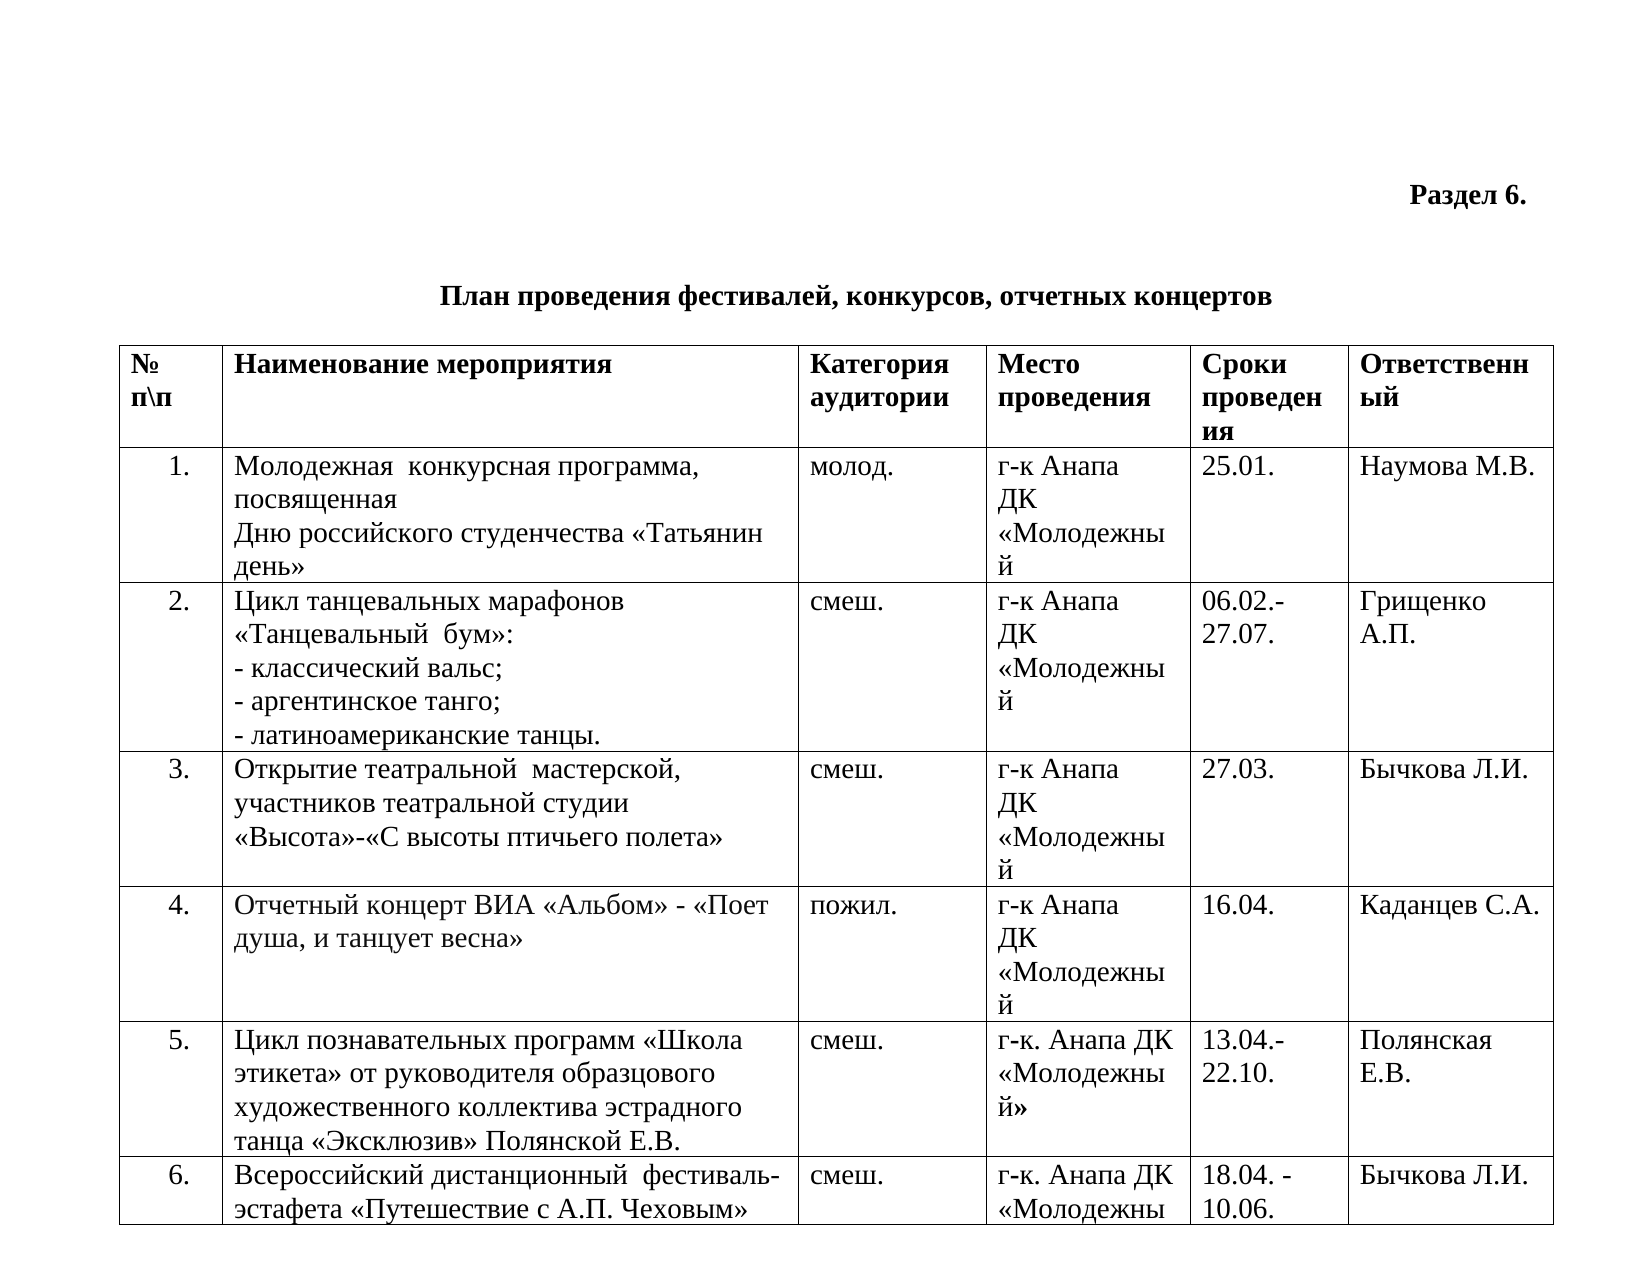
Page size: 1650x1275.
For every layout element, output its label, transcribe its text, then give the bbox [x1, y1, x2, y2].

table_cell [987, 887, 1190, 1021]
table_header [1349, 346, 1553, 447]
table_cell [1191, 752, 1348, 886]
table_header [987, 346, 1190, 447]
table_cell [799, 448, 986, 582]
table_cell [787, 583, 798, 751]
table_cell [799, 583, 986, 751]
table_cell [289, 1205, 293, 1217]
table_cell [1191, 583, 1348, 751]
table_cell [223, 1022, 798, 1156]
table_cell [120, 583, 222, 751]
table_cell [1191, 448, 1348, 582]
text Раздел 6. [75, 177, 1575, 211]
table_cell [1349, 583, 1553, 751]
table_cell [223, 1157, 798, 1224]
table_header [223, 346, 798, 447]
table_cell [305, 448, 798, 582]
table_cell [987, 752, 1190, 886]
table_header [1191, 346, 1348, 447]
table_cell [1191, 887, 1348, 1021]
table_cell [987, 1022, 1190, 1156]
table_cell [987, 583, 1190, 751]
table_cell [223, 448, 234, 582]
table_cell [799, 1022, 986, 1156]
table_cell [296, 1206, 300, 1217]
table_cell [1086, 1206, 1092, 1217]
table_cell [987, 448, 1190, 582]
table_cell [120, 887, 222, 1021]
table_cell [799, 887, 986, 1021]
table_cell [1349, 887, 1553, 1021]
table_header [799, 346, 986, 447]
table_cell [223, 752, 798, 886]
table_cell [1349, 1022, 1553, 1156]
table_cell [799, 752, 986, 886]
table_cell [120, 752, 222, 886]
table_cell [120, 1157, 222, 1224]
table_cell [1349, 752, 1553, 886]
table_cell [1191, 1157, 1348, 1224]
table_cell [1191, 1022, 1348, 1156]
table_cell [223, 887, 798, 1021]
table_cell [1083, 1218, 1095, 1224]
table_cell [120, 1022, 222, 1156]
text План проведения фестивалей, конкурсов, отчетных концертов [75, 278, 1575, 311]
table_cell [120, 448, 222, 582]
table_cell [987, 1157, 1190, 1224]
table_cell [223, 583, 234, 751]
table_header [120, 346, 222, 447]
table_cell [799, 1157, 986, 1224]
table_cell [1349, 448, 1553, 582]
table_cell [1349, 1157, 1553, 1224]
